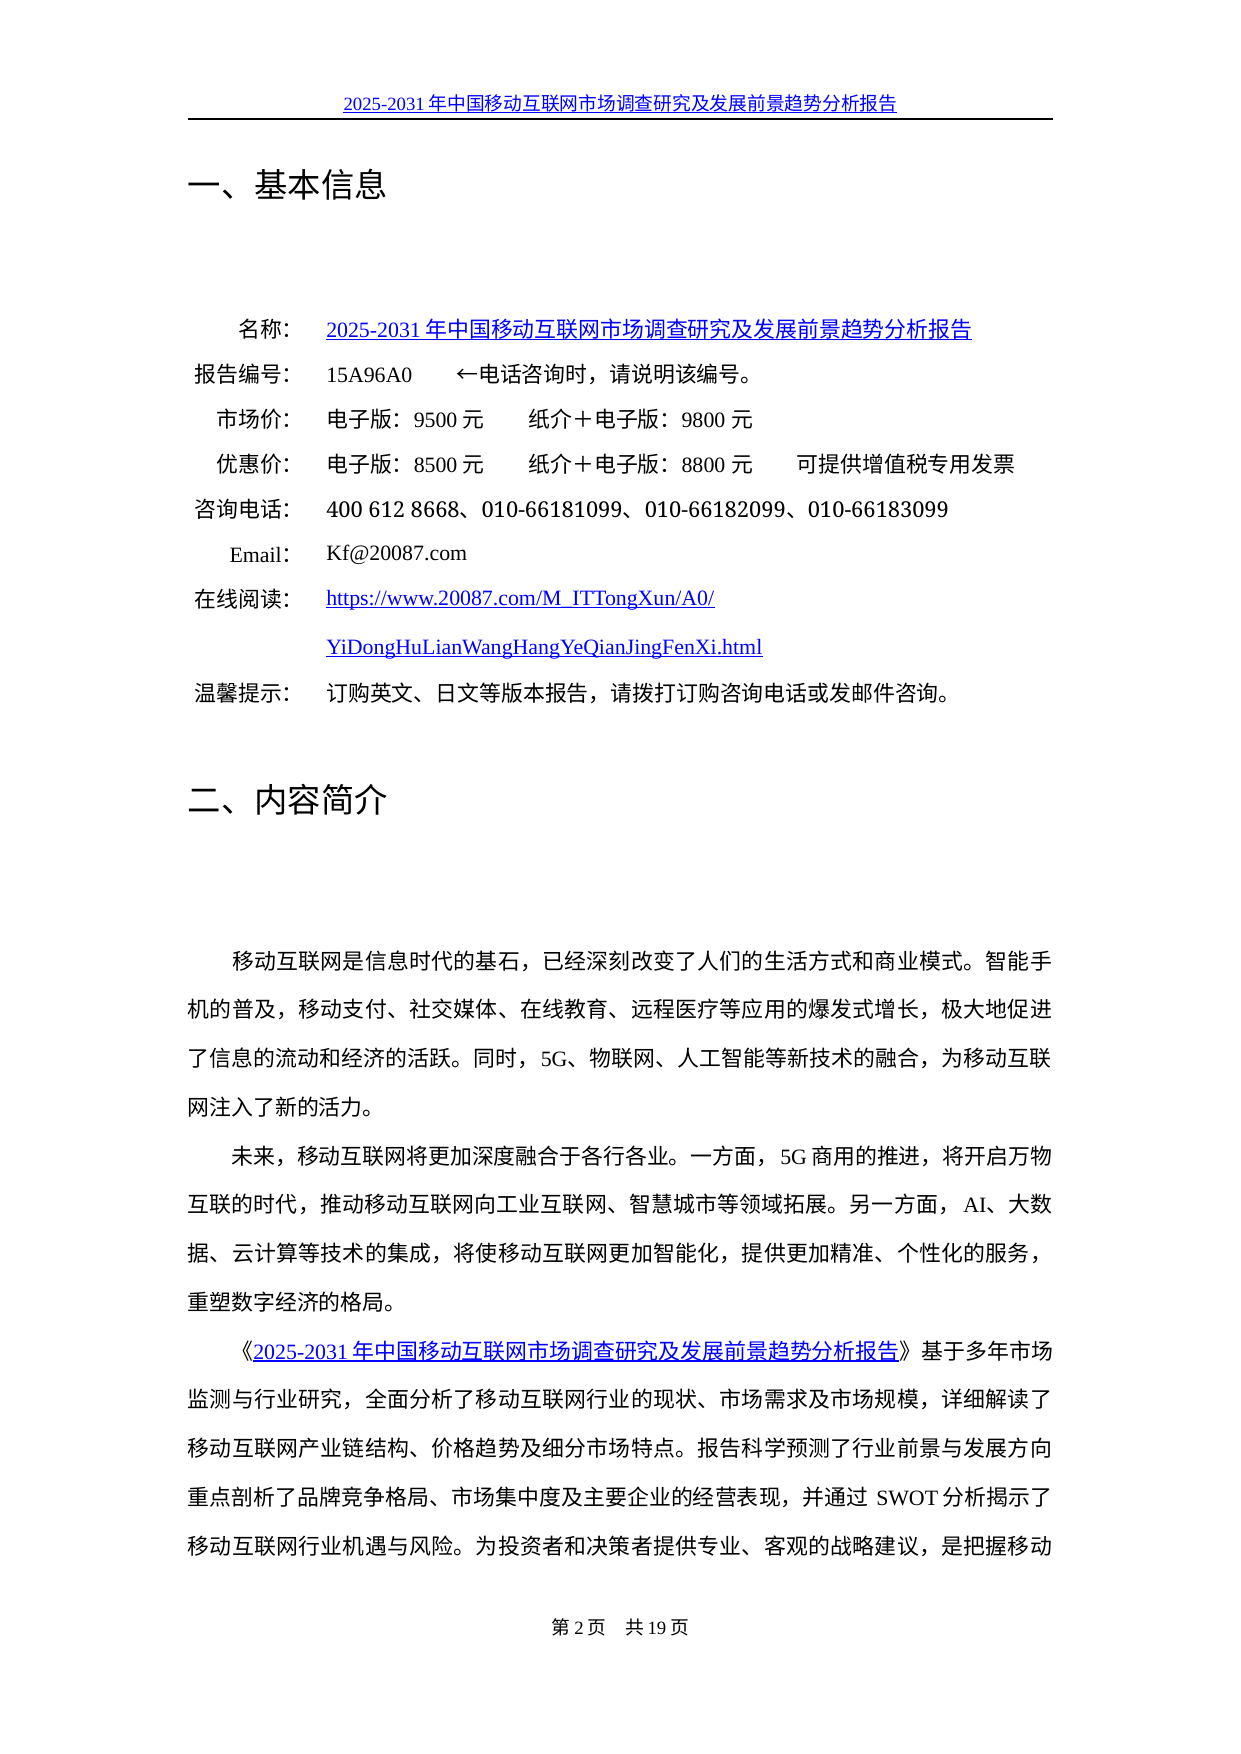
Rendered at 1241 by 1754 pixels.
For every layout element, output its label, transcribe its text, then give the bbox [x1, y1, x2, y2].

table_header 名称： [167, 312, 315, 357]
table_cell 400 612 8668、010-66181099、010-66182099、010-66183099 [315, 492, 1073, 537]
table_cell 优惠价： [167, 447, 315, 492]
table_cell 咨询电话： [167, 492, 315, 537]
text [187, 943, 1053, 1561]
title 一、基本信息 [187, 150, 1053, 215]
table_cell 电子版：8500 元 纸介＋电子版：8800 元 可提供增值税专用发票 [315, 447, 1073, 492]
title 二、内容简介 [187, 766, 1053, 831]
table_cell 温馨提示： [167, 675, 315, 720]
table_cell Kf@20087.com [315, 537, 1073, 582]
table_cell 市场价： [167, 402, 315, 447]
table_cell 订购英文、日文等版本报告，请拨打订购咨询电话或发邮件咨询。 [315, 675, 1073, 720]
table_header 2025-2031年中国移动互联网市场调查研究及发展前景趋势分析报告 [315, 312, 1073, 357]
table_cell 在线阅读： [167, 582, 315, 675]
table_cell 15A96A0 ←电话咨询时，请说明该编号。 [315, 357, 1073, 402]
table_cell 报告编号： [167, 357, 315, 402]
table_cell Email： [167, 537, 315, 582]
table_cell [315, 582, 1073, 675]
table_cell 电子版：9500 元 纸介＋电子版：9800 元 [315, 402, 1073, 447]
